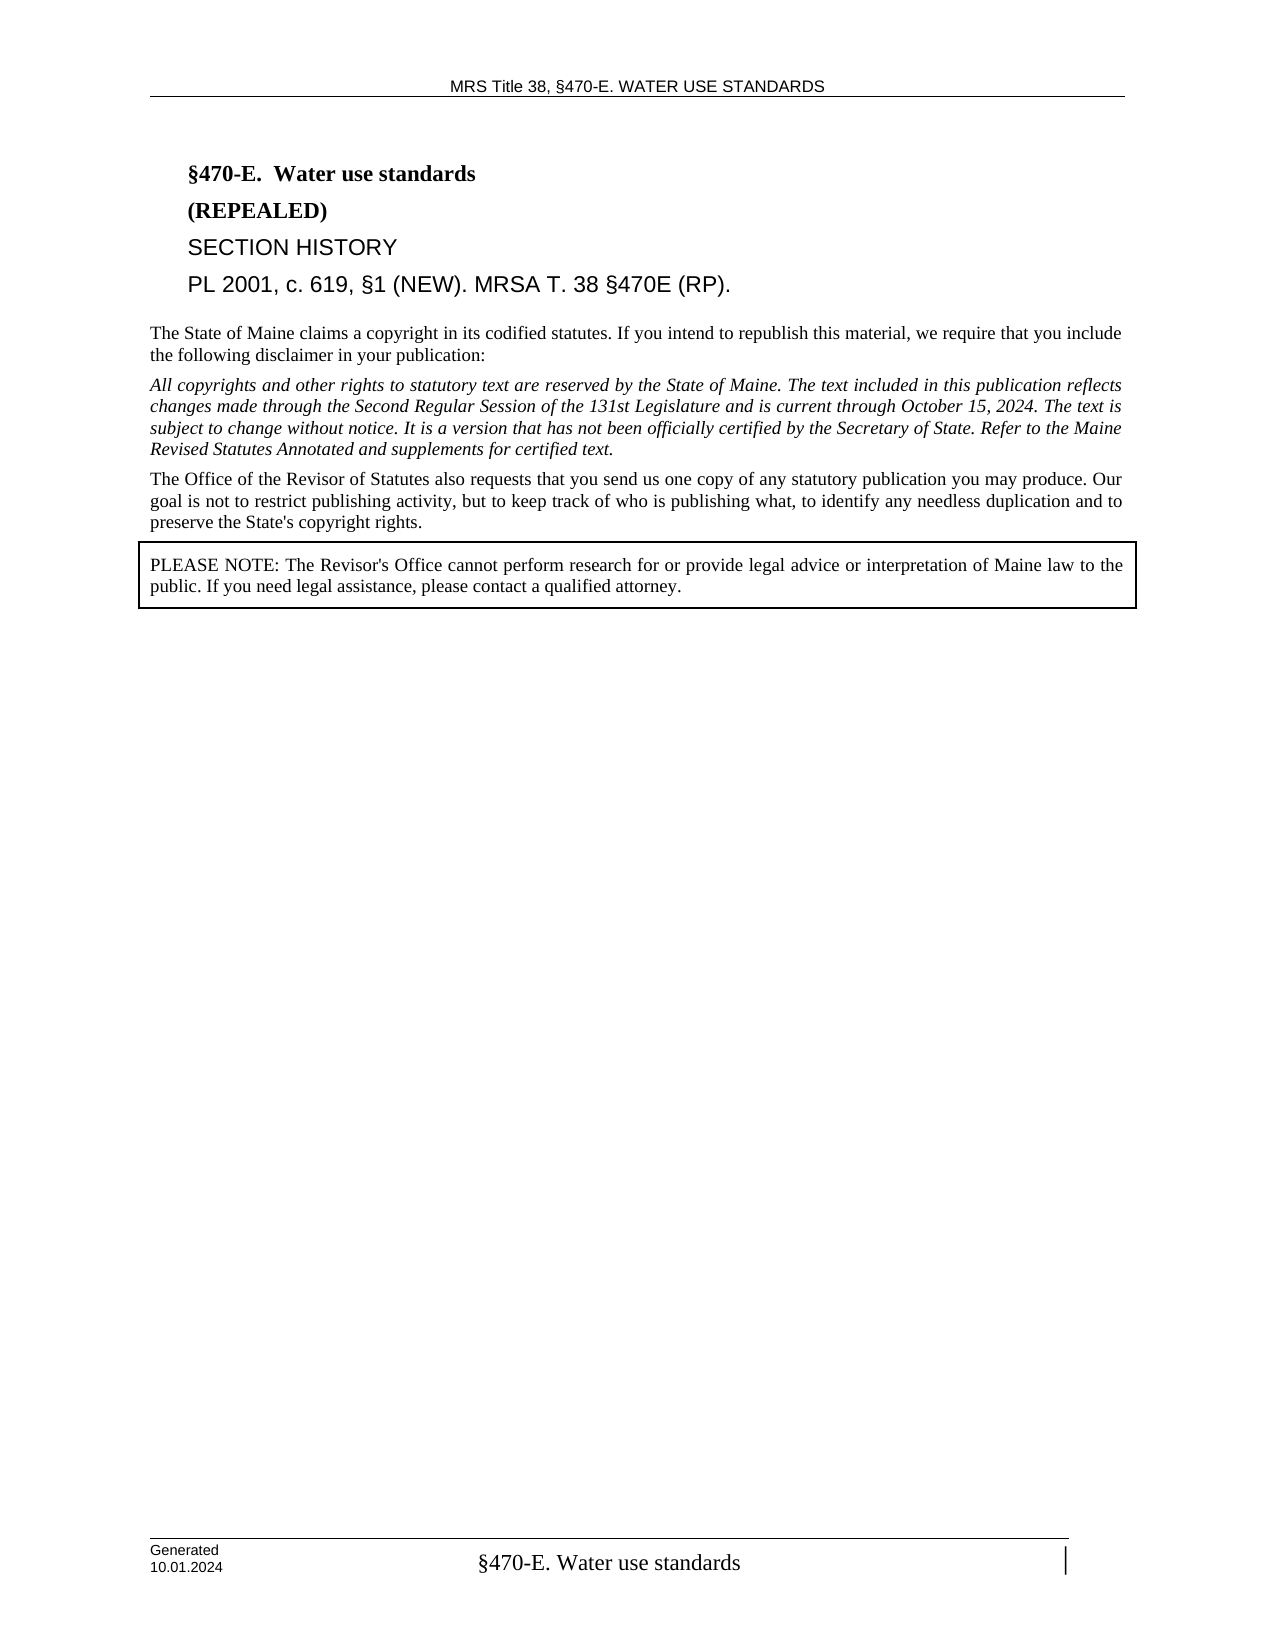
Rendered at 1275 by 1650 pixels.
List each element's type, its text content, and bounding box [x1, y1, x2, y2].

text PL 2001, c. 619, §1 (NEW). MRSA T. 38 §470E (RP). [187, 271, 1125, 297]
text The State of Maine claims a copyright in its codified statutes. If you intend to republish this material, we require that you include the following disclaimer in your publication: [150, 322, 1125, 365]
text §470-E. Water use standards [187, 160, 1125, 187]
text SECTION HISTORY [187, 234, 1125, 260]
text PLEASE NOTE: The Revisor's Office cannot perform research for or provide legal advice or interpretation of Maine law to the public. If you need legal assistance, please contact a qualified attorney. [140, 543, 1135, 607]
text (REPEALED) [187, 197, 1125, 223]
text All copyrights and other rights to statutory text are reserved by the State of Maine. The text included in this publication reflects changes made through the Second Regular Session of the 131st Legislature and is current through October 15, 2024 . The text is subject to change without notice. It is a version that has not been officially certified by the Secretary of State. Refer to the Maine Revised Statutes Annotated and supplements for certified text. [150, 373, 1125, 460]
text The Office of the Revisor of Statutes also requests that you send us one copy of any statutory publication you may produce. Our goal is not to restrict publishing activity, but to keep track of who is publishing what, to identify any needless duplication and to preserve the State's copyright rights. [150, 468, 1125, 533]
